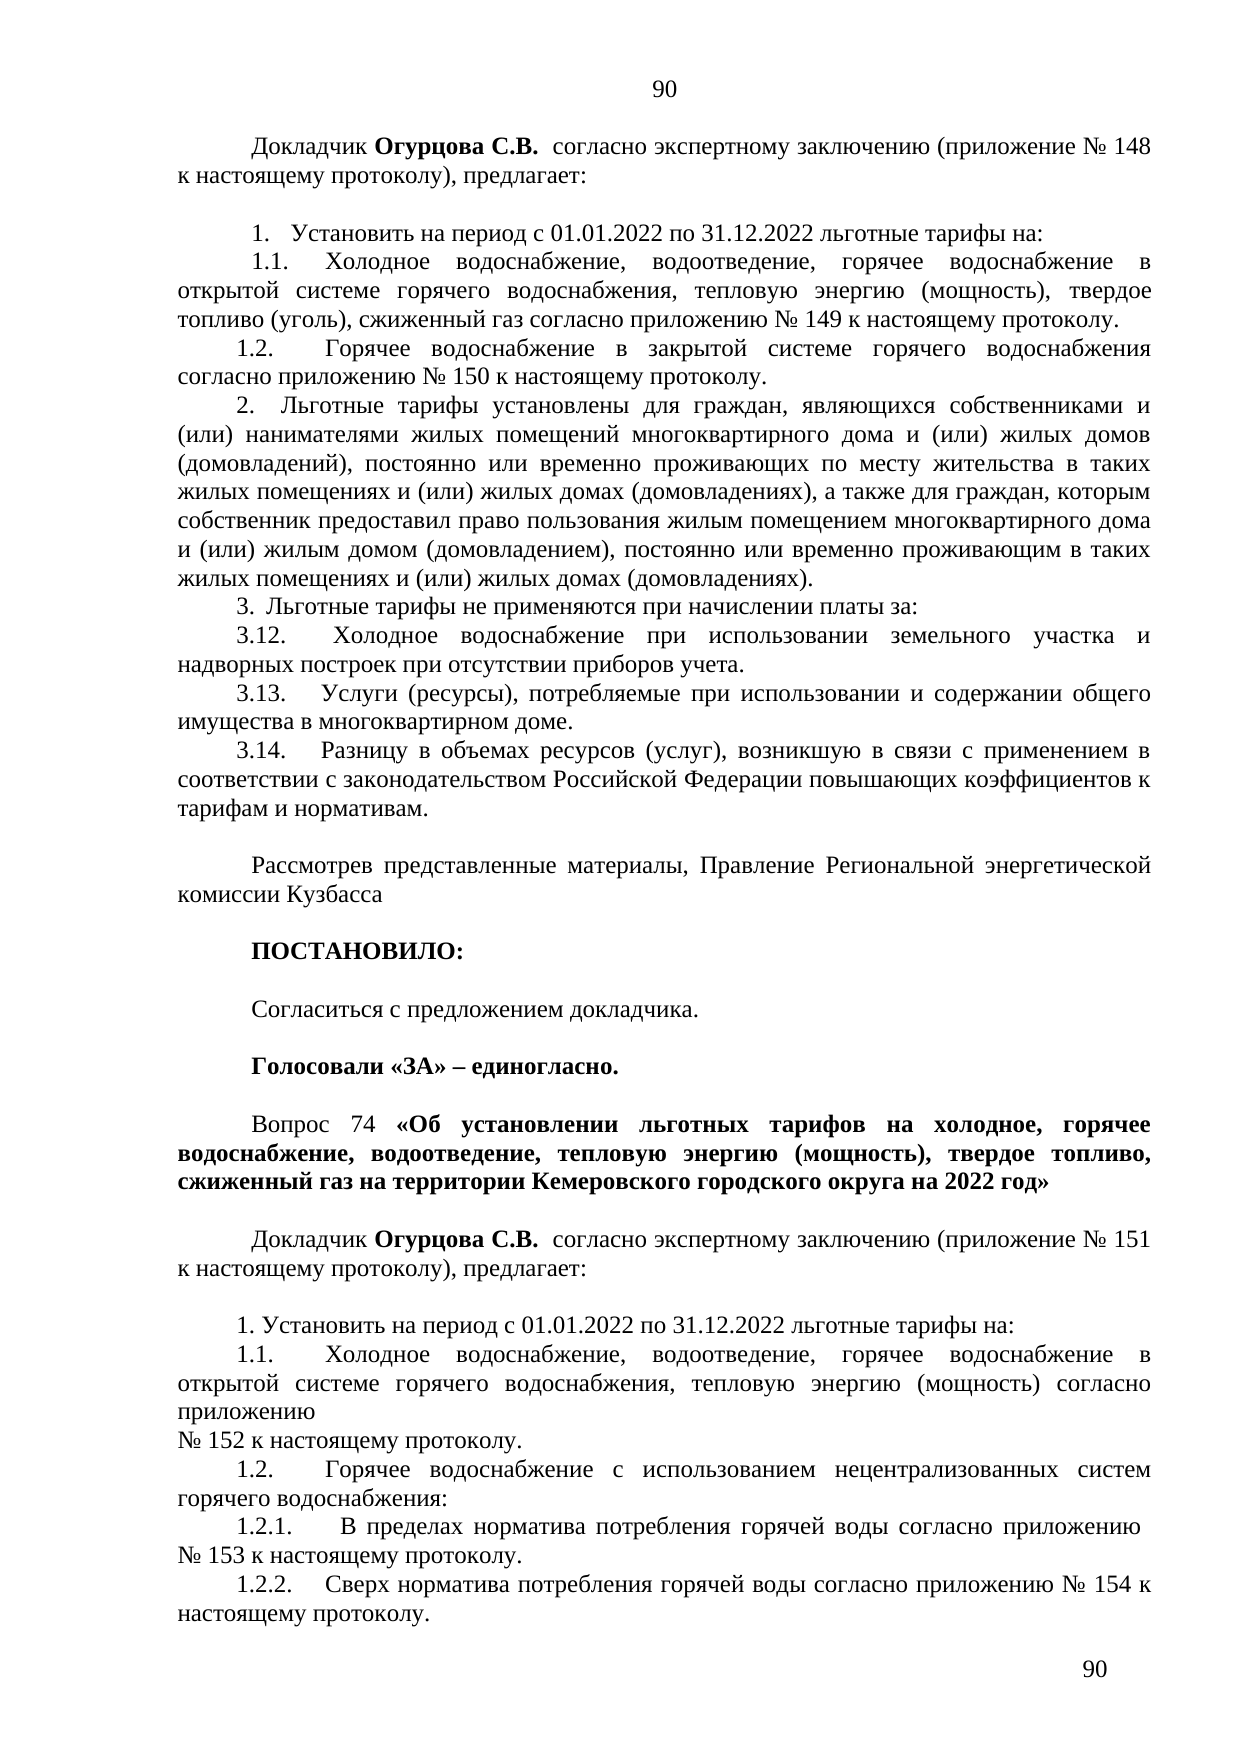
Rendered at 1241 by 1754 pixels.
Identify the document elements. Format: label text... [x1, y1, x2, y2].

text ПОСТАНОВИЛО: [177, 936, 1152, 965]
list Разницу в объемах ресурсов (услуг), возникшую в связи с применением в соответствии с законодательством Российской Федерации повышающих коэффициентов к тарифам и нормативам. [177, 735, 1152, 821]
list Холодное водоснабжение, водоотведение, горячее водоснабжение в открытой системе горячего водоснабжения, тепловую энергию (мощность), твердое топливо (уголь), сжиженный газ согласно приложению № 149 к настоящему протоколу. [177, 246, 1152, 333]
list Холодное водоснабжение при использовании земельного участка и надворных построек при отсутствии приборов учета. [177, 620, 1152, 678]
list Услуги (ресурсы), потребляемые при использовании и содержании общего имущества в многоквартирном доме. [177, 678, 1152, 735]
text Докладчик Огурцова С.В. согласно экспертному заключению (приложение № 151 к настоящему протоколу), предлагает: [177, 1224, 1152, 1281]
list Холодное водоснабжение, водоотведение, горячее водоснабжение в открытой системе горячего водоснабжения, тепловую энергию (мощность) согласно приложению № 152 к настоящему протоколу. [177, 1339, 1152, 1454]
text Голосовали «ЗА» – единогласно. [177, 1051, 1152, 1080]
list Горячее водоснабжение в закрытой системе горячего водоснабжения согласно приложению № 150 к настоящему протоколу. [177, 333, 1152, 390]
list В пределах норматива потребления горячей воды согласно приложению № 153 к настоящему протоколу. [177, 1511, 1152, 1569]
list Льготные тарифы не применяются при начислении платы за: [177, 591, 1152, 620]
text Согласиться с предложением докладчика. [177, 994, 1152, 1023]
list Льготные тарифы установлены для граждан, являющихся собственниками и (или) нанимателями жилых помещений многоквартирного дома и (или) жилых домов (домовладений), постоянно или временно проживающих по месту жительства в таких жилых помещениях и (или) жилых домах (домовладениях), а также для граждан, которым собственник предоставил право пользования жилым помещением многоквартирного дома и (или) жилым домом (домовладением), постоянно или временно проживающим в таких жилых помещениях и (или) жилых домах (домовладениях). [177, 390, 1152, 591]
text Рассмотрев представленные материалы, Правление Региональной энергетической комиссии Кузбасса [177, 850, 1152, 908]
text Вопрос 74 «Об установлении льготных тарифов на холодное, горячее водоснабжение, водоотведение, тепловую энергию (мощность), твердое топливо, сжиженный газ на территории Кемеровского городского округа на 2022 год» [177, 1109, 1152, 1195]
list Установить на период с 01.01.2022 по 31.12.2022 льготные тарифы на: [251, 218, 1152, 246]
list Горячее водоснабжение с использованием нецентрализованных систем горячего водоснабжения: [177, 1454, 1152, 1511]
list Сверх норматива потребления горячей воды согласно приложению № 154 к настоящему протоколу. [177, 1569, 1152, 1626]
list 1. Установить на период с 01.01.2022 по 31.12.2022 льготные тарифы на: [177, 1310, 1152, 1339]
text Докладчик Огурцова С.В. согласно экспертному заключению (приложение № 148 к настоящему протоколу), предлагает: [177, 131, 1152, 189]
